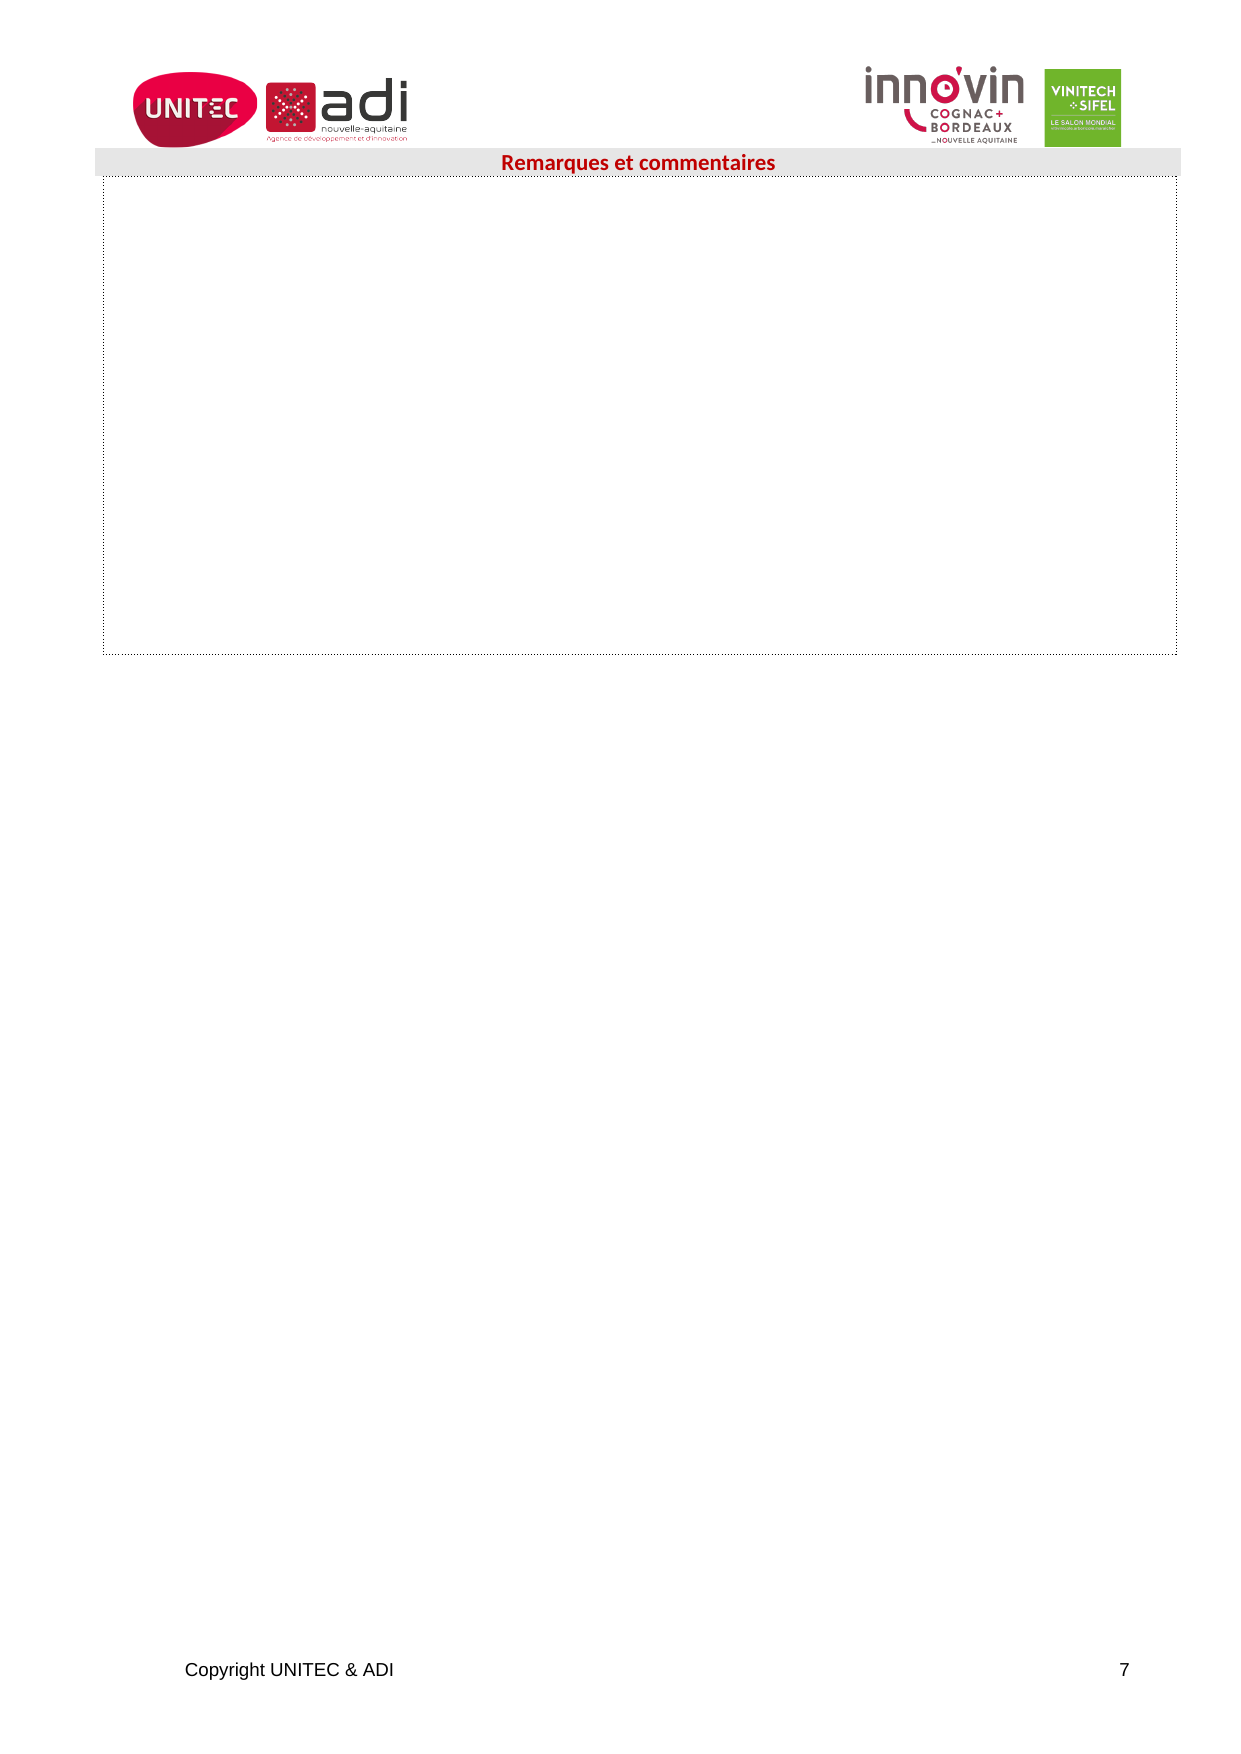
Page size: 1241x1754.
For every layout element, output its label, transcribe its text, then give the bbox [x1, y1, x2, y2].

picture [865, 66, 1024, 144]
table_header [103, 176, 1177, 653]
picture [1044, 69, 1122, 147]
subtitle Remarques et commentaires [95, 148, 1181, 176]
picture [132, 71, 416, 148]
